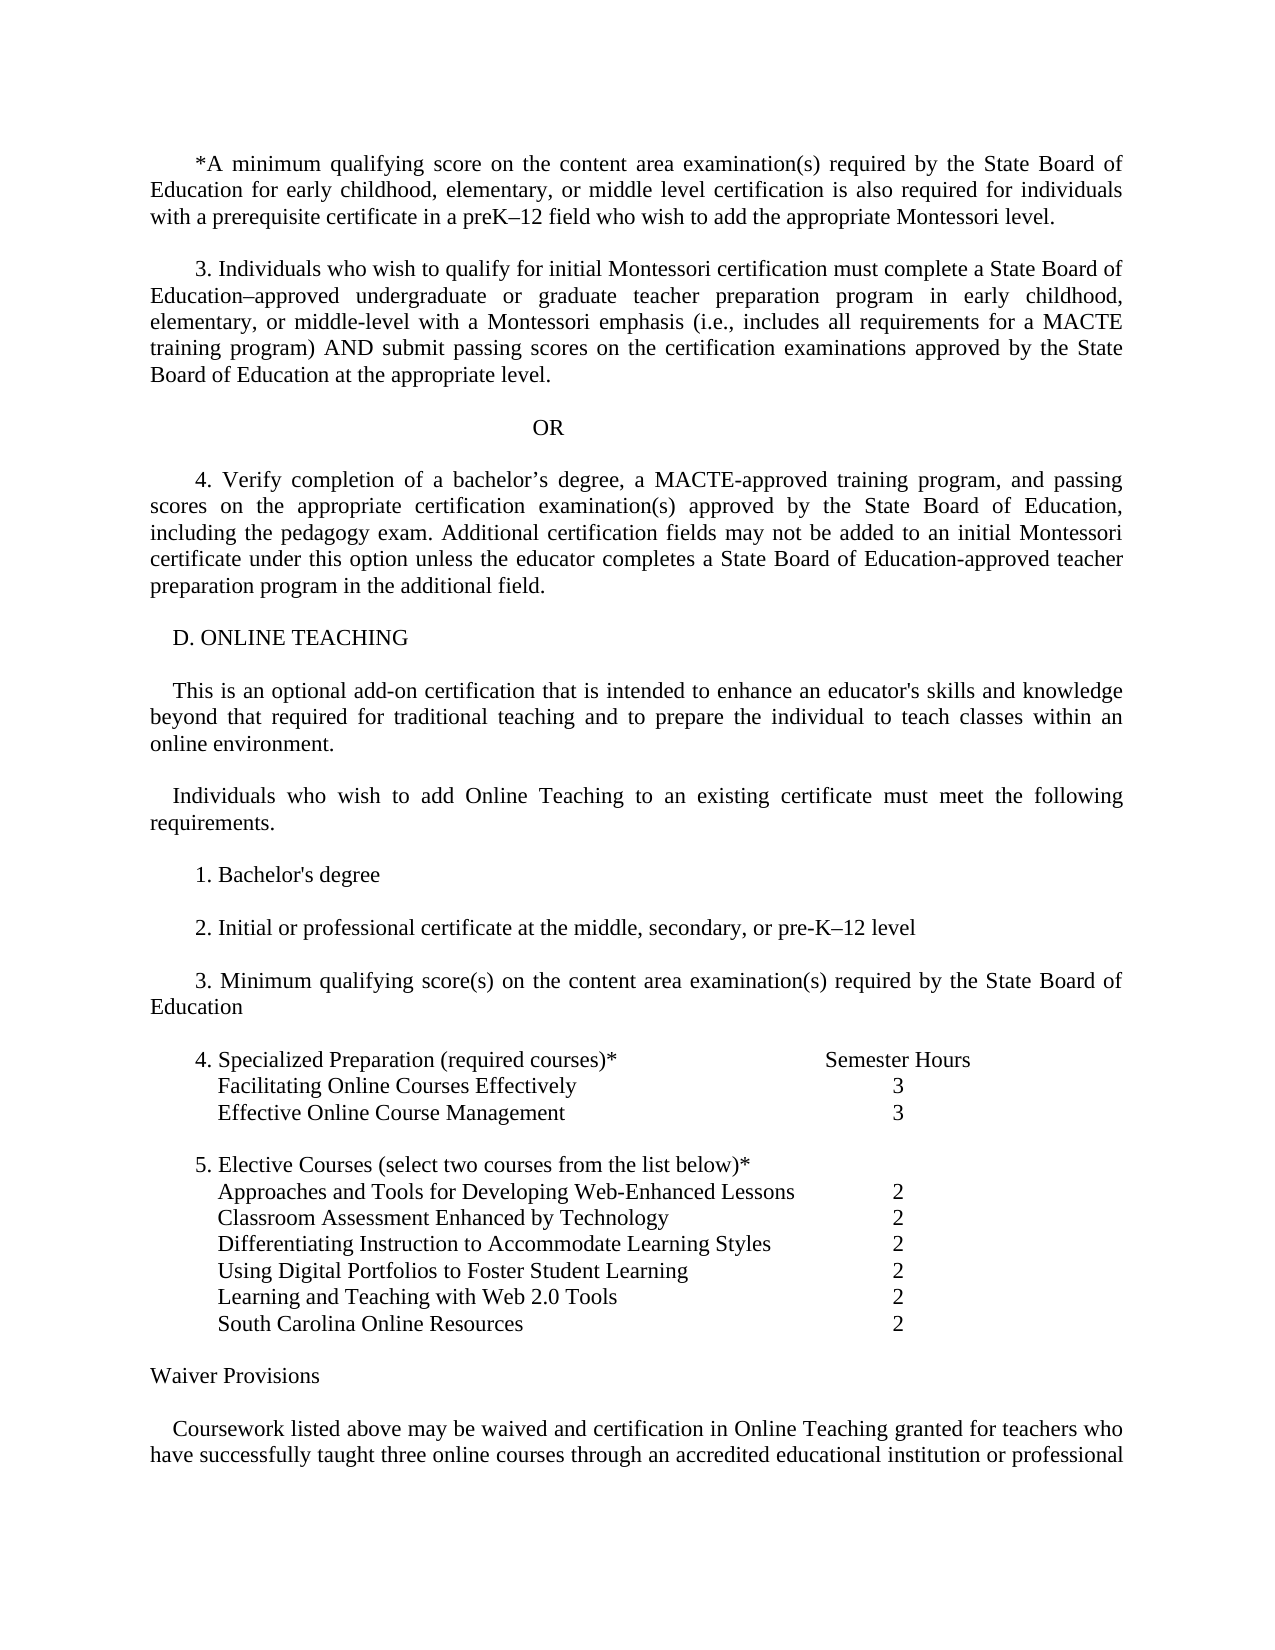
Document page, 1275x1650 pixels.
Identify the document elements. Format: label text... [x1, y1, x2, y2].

text Classroom Assessment Enhanced by Technology 2 [150, 1204, 1125, 1231]
text Approaches and Tools for Developing Web-Enhanced Lessons 2 [150, 1178, 1125, 1204]
text 3. Minimum qualifying score(s) on the content area examination(s) required by the State Board of Education [150, 967, 1125, 1020]
text 3. Individuals who wish to qualify for initial Montessori certification must complete a State Board of Education–approved undergraduate or graduate teacher preparation program in early childhood, elementary, or middle-level with a Montessori emphasis (i.e., includes all requirements for a MACTE training program) AND submit passing scores on the certification examinations approved by the State Board of Education at the appropriate level. [150, 255, 1125, 387]
text *A minimum qualifying score on the content area examination(s) required by the State Board of Education for early childhood, elementary, or middle level certification is also required for individuals with a prerequisite certificate in a preK–12 field who wish to add the appropriate Montessori level. [150, 150, 1125, 229]
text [150, 1415, 1125, 1468]
text This is an optional add-on certification that is intended to enhance an educator's skills and knowledge beyond that required for traditional teaching and to prepare the individual to teach classes within an online environment. [150, 677, 1125, 756]
text D. ONLINE TEACHING [150, 624, 1125, 651]
text Waiver Provisions [150, 1362, 1125, 1389]
text 4. Specialized Preparation (required courses)* Semester Hours [150, 1046, 1125, 1072]
text Using Digital Portfolios to Foster Student Learning 2 [150, 1257, 1125, 1283]
text 5. Elective Courses (select two courses from the list below)* [150, 1151, 1125, 1178]
text 1. Bachelor's degree [150, 862, 1125, 888]
text Facilitating Online Courses Effectively 3 [150, 1072, 1125, 1099]
text Individuals who wish to add Online Teaching to an existing certificate must meet the following requirements. [150, 782, 1125, 835]
text Effective Online Course Management 3 [150, 1099, 1125, 1125]
text 4. Verify completion of a bachelor’s degree, a MACTE-approved training program, and passing scores on the appropriate certification examination(s) approved by the State Board of Education, including the pedagogy exam. Additional certification fields may not be added to an initial Montessori certificate under this option unless the educator completes a State Board of Education-approved teacher preparation program in the additional field. [150, 466, 1125, 598]
text 2. Initial or professional certificate at the middle, secondary, or pre-K–12 level [150, 914, 1125, 941]
text Learning and Teaching with Web 2.0 Tools 2 [150, 1283, 1125, 1309]
text South Carolina Online Resources 2 [150, 1309, 1125, 1336]
text OR [150, 413, 1125, 440]
text Differentiating Instruction to Accommodate Learning Styles 2 [150, 1231, 1125, 1257]
